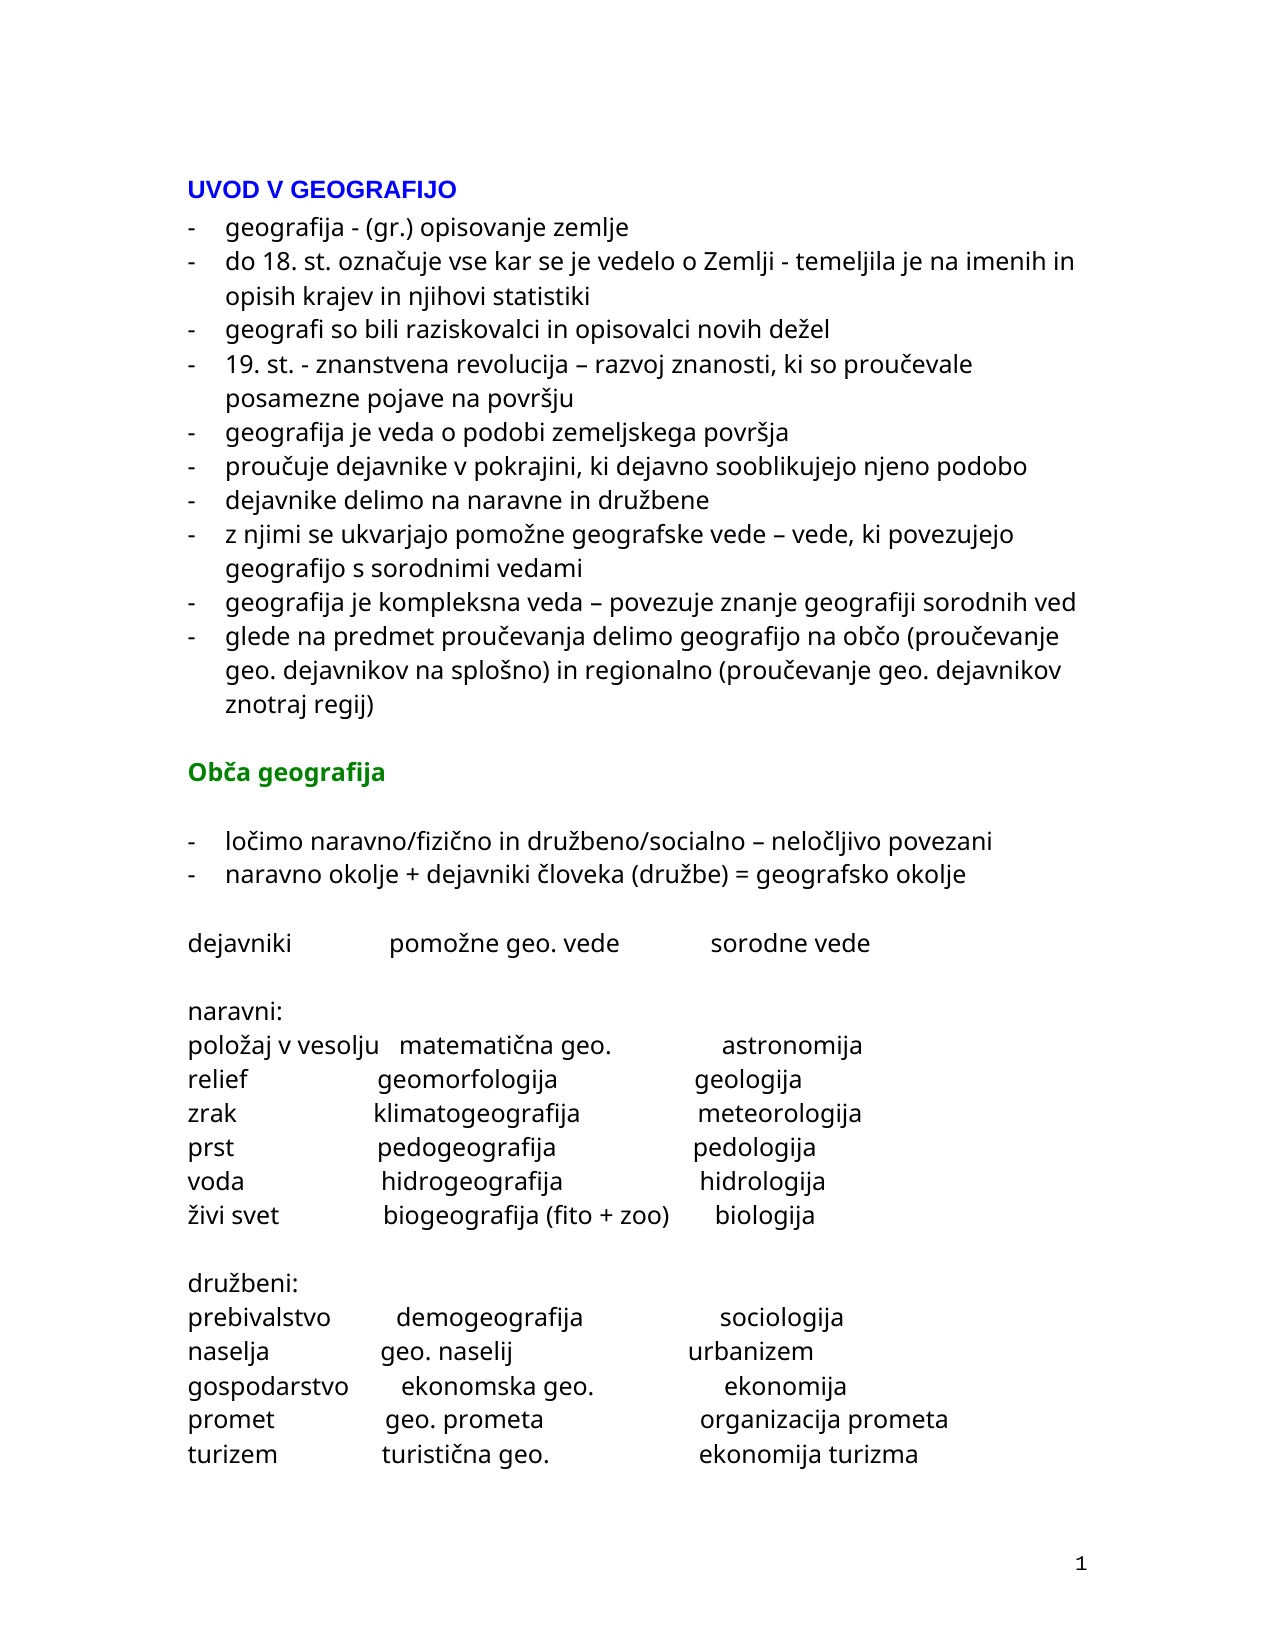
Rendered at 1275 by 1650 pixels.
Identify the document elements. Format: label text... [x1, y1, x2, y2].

subtitle UVOD V GEOGRAFIJO [187, 175, 1087, 204]
text relief geomorfologija geologija [187, 1062, 1087, 1096]
text promet geo. prometa organizacija prometa [187, 1402, 1087, 1436]
text družbeni: [187, 1266, 1087, 1300]
text naravni: [187, 993, 1087, 1027]
text voda hidrogeografija hidrologija [187, 1164, 1087, 1198]
list do 18. st. označuje vse kar se je vedelo o Zemlji - temeljila je na imenih in opisih krajev in njihovi statistiki [187, 244, 1087, 312]
text gospodarstvo ekonomska geo. ekonomija [187, 1368, 1087, 1402]
list glede na predmet proučevanja delimo geografijo na občo (proučevanje geo. dejavnikov na splošno) in regionalno (proučevanje geo. dejavnikov znotraj regij) [187, 619, 1087, 721]
list ločimo naravno/fizično in družbeno/socialno – neločljivo povezani [187, 823, 1087, 857]
text naselja geo. naselij urbanizem [187, 1334, 1087, 1368]
list z njimi se ukvarjajo pomožne geografske vede – vede, ki povezujejo geografijo s sorodnimi vedami [187, 517, 1087, 585]
text turizem turistična geo. ekonomija turizma [187, 1436, 1087, 1470]
text dejavniki pomožne geo. vede sorodne vede [187, 925, 1087, 959]
text prebivalstvo demogeografija sociologija [187, 1300, 1087, 1334]
list naravno okolje + dejavniki človeka (družbe) = geografsko okolje [187, 857, 1087, 891]
list 19. st. - znanstvena revolucija – razvoj znanosti, ki so proučevale posamezne pojave na površju [187, 346, 1087, 414]
list dejavnike delimo na naravne in družbene [187, 482, 1087, 517]
text položaj v vesolju matematična geo. astronomija [187, 1027, 1087, 1062]
list geografija je veda o podobi zemeljskega površja [187, 414, 1087, 448]
text zrak klimatogeografija meteorologija prst pedogeografija pedologija [187, 1096, 1087, 1164]
list geografija je kompleksna veda – povezuje znanje geografiji sorodnih ved [187, 585, 1087, 619]
list proučuje dejavnike v pokrajini, ki dejavno sooblikujejo njeno podobo [187, 448, 1087, 482]
subtitle Obča geografija [187, 755, 1087, 789]
text živi svet biogeografija (fito + zoo) biologija [187, 1198, 1087, 1232]
list geografija - (gr.) opisovanje zemlje [187, 210, 1087, 244]
list geografi so bili raziskovalci in opisovalci novih dežel [187, 312, 1087, 346]
